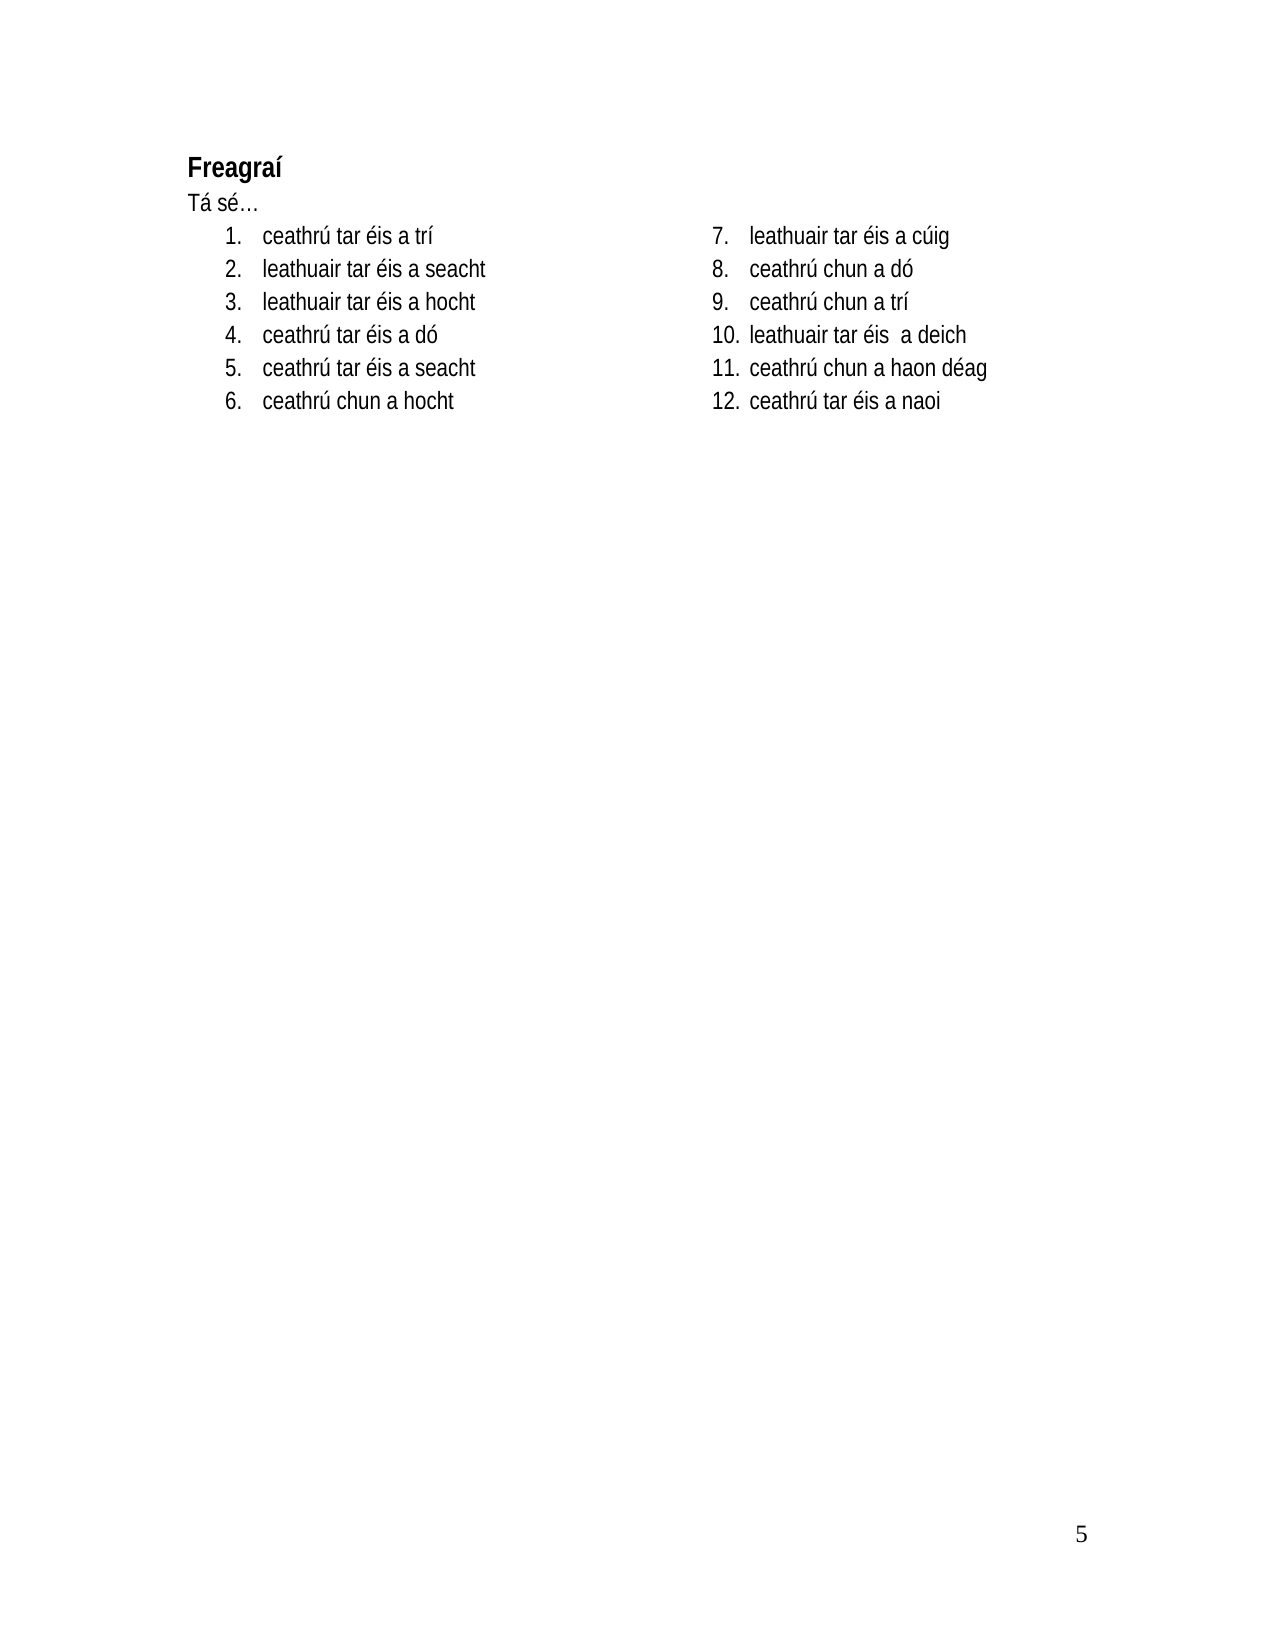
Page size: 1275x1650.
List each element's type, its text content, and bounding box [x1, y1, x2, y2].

list ceathrú chun a hocht [225, 386, 557, 414]
list leathuair tar éis a cúig [712, 221, 1044, 250]
list ceathrú chun a trí [712, 287, 1044, 316]
list ceathrú tar éis a trí [225, 221, 557, 250]
list leathuair tar éis a hocht [225, 287, 557, 316]
list ceathrú chun a dó [712, 254, 1044, 283]
list ceathrú chun a haon déag [712, 353, 1044, 382]
list ceathrú tar éis a seacht [225, 353, 557, 382]
list ceathrú tar éis a dó [225, 320, 557, 349]
list leathuair tar éis a seacht [225, 254, 557, 283]
text Tá sé… [187, 188, 1044, 217]
text Freagraí [187, 150, 1044, 183]
list leathuair tar éis a deich [712, 320, 1044, 349]
list ceathrú tar éis a naoi [712, 386, 1044, 414]
